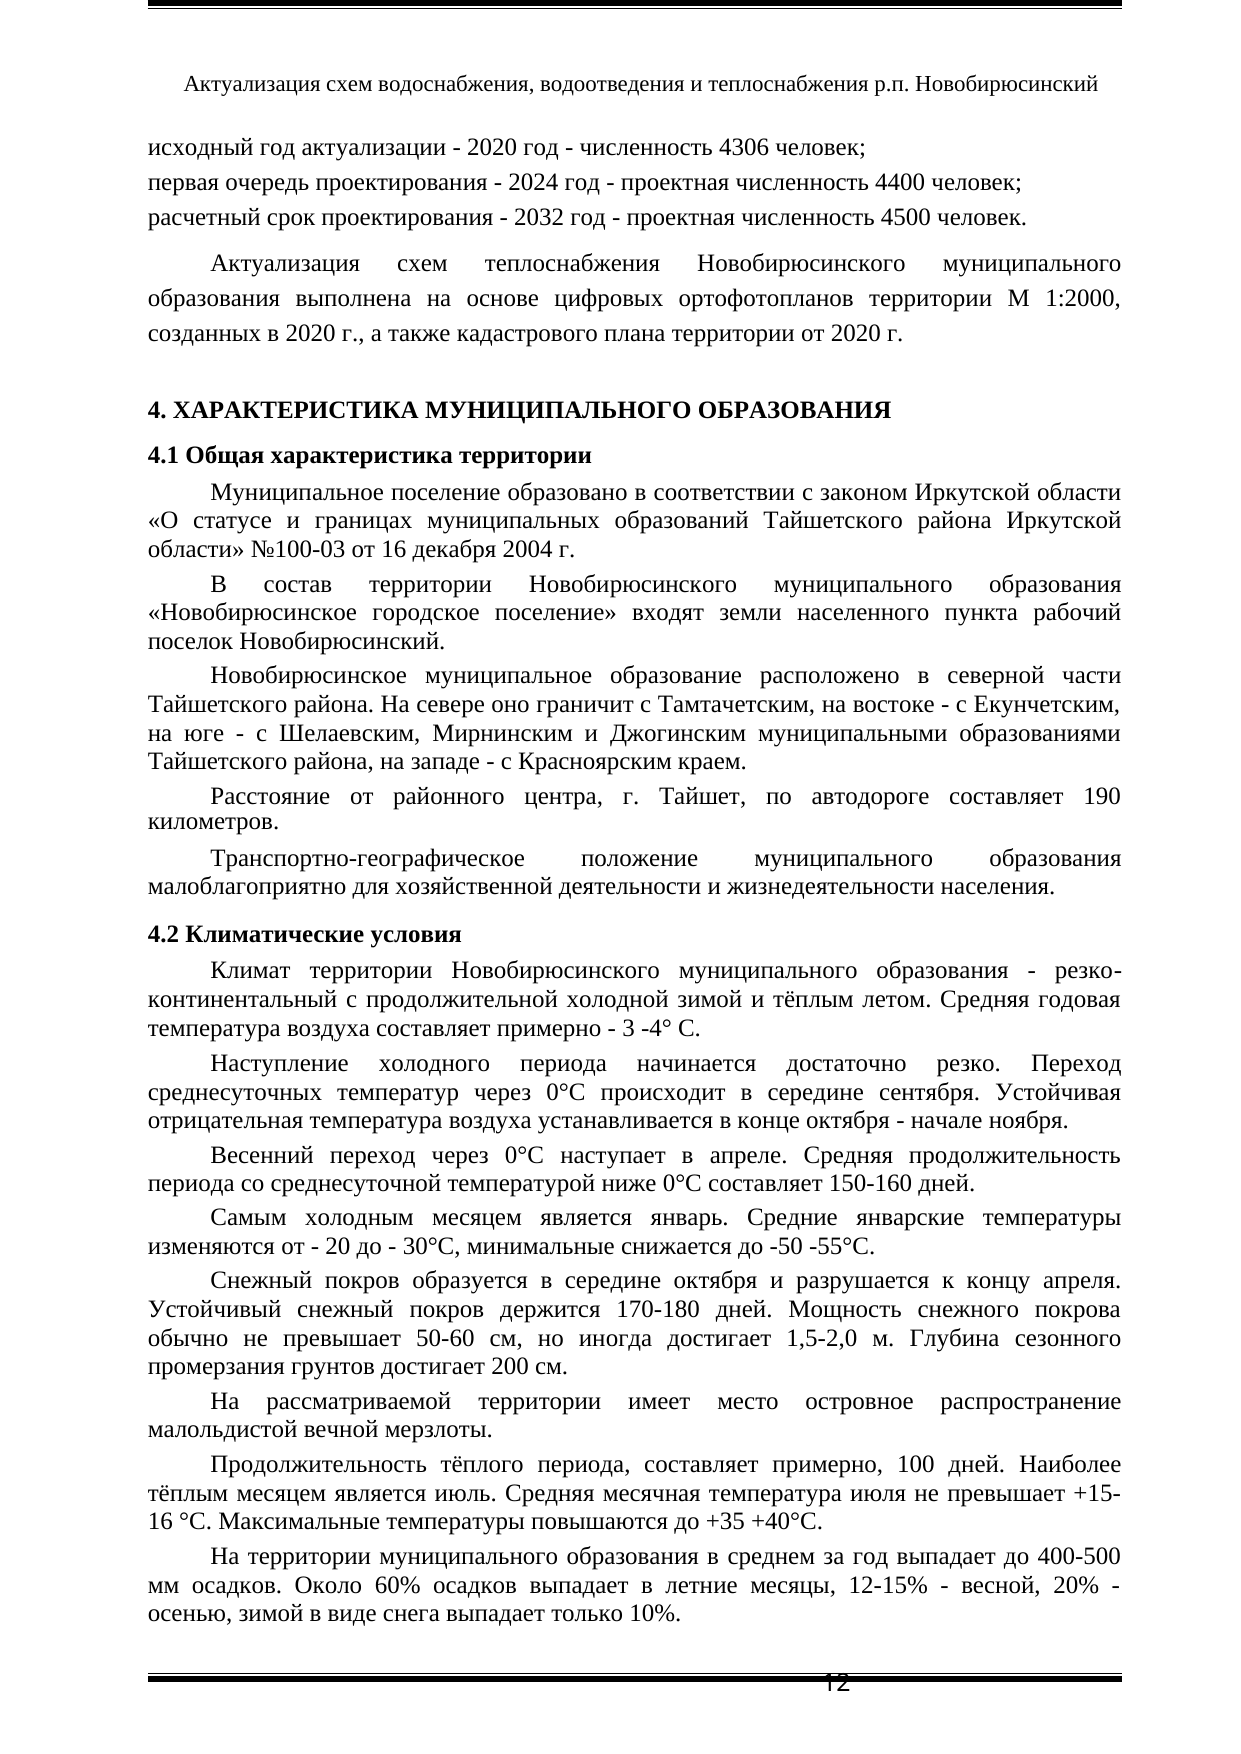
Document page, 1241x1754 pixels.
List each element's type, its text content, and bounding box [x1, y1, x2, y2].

text Расстояние от районного центра, г. Тайшет, по автодороге составляет 190 километров. [148, 784, 1122, 834]
text На рассматриваемой территории имеет место островное распространение малольдистой вечной мерзлоты. [148, 1386, 1122, 1443]
text В состав территории Новобирюсинского муниципального образования «Новобирюсинское городское поселение» входят земли населенного пункта рабочий поселок Новобирюсинский. [148, 569, 1122, 655]
text Снежный покров образуется в середине октября и разрушается к концу апреля. Устойчивый снежный покров держится 170-180 дней. Мощность снежного покрова обычно не превышает 50-60 см, но иногда достигает 1,5-2,0 м. Глубина сезонного промерзания грунтов достигает 200 см. [148, 1266, 1122, 1380]
text первая очередь проектирования - 2024 год - проектная численность 4400 человек; [148, 162, 1122, 197]
text Транспортно-географическое положение муниципального образования малоблагоприятно для хозяйственной деятельности и жизнедеятельности населения. [148, 843, 1122, 900]
text Актуализация схем теплоснабжения Новобирюсинского муниципального образования выполнена на основе цифровых ортофотопланов территории М 1:2000, созданных в 2020 г., а также кадастрового плана территории от 2020 г. [148, 244, 1122, 349]
text Наступление холодного периода начинается достаточно резко. Переход среднесуточных температур через 0°С происходит в середине сентября. Устойчивая отрицательная температура воздуха устанавливается в конце октября - начале ноября. [148, 1048, 1122, 1134]
text Продолжительность тёплого периода, составляет примерно, 100 дней. Наиболее тёплым месяцем является июль. Средняя месячная температура июля не превышает +15-16 °С. Максимальные температуры повышаются до +35 +40°С. [148, 1450, 1122, 1535]
text На территории муниципального образования в среднем за год выпадает до 400-500 мм осадков. Около 60% осадков выпадает в летние месяцы, 12-15% - весной, 20% - осенью, зимой в виде снега выпадает только 10%. [148, 1542, 1122, 1627]
text исходный год актуализации - 2020 год - численность 4306 человек; [148, 127, 1122, 162]
text Муниципальное поселение образовано в соответствии с законом Иркутской области «О статусе и границах муниципальных образований Тайшетского района Иркутской области» №100-03 от 16 декабря 2004 г. [148, 477, 1122, 563]
text Климат территории Новобирюсинского муниципального образования - резкоконтинентальный с продолжительной холодной зимой и тёплым летом. Средняя годовая температура воздуха составляет примерно - 3 -4° С. [148, 955, 1122, 1042]
text 4. ХАРАКТЕРИСТИКА МУНИЦИПАЛЬНОГО ОБРАЗОВАНИЯ [148, 396, 1122, 425]
text расчетный срок проектирования - 2032 год - проектная численность 4500 человек. [148, 197, 1122, 232]
text Новобирюсинское муниципальное образование расположено в северной части Тайшетского района. На севере оно граничит с Тамтачетским, на востоке - с Екунчетским, на юге - с Шелаевским, Мирнинским и Джогинским муниципальными образованиями Тайшетского района, на западе - с Красноярским краем. [148, 661, 1122, 775]
text Самым холодным месяцем является январь. Средние январские температуры изменяются от - 20 до - 30°С, минимальные снижается до -50 -55°С. [148, 1203, 1122, 1260]
text Весенний переход через 0°С наступает в апреле. Средняя продолжительность периода со среднесуточной температурой ниже 0°С составляет 150-160 дней. [148, 1141, 1122, 1197]
text 4.1 Общая характеристика территории [148, 441, 1122, 470]
text 4.2 Климатические условия [148, 919, 1122, 948]
